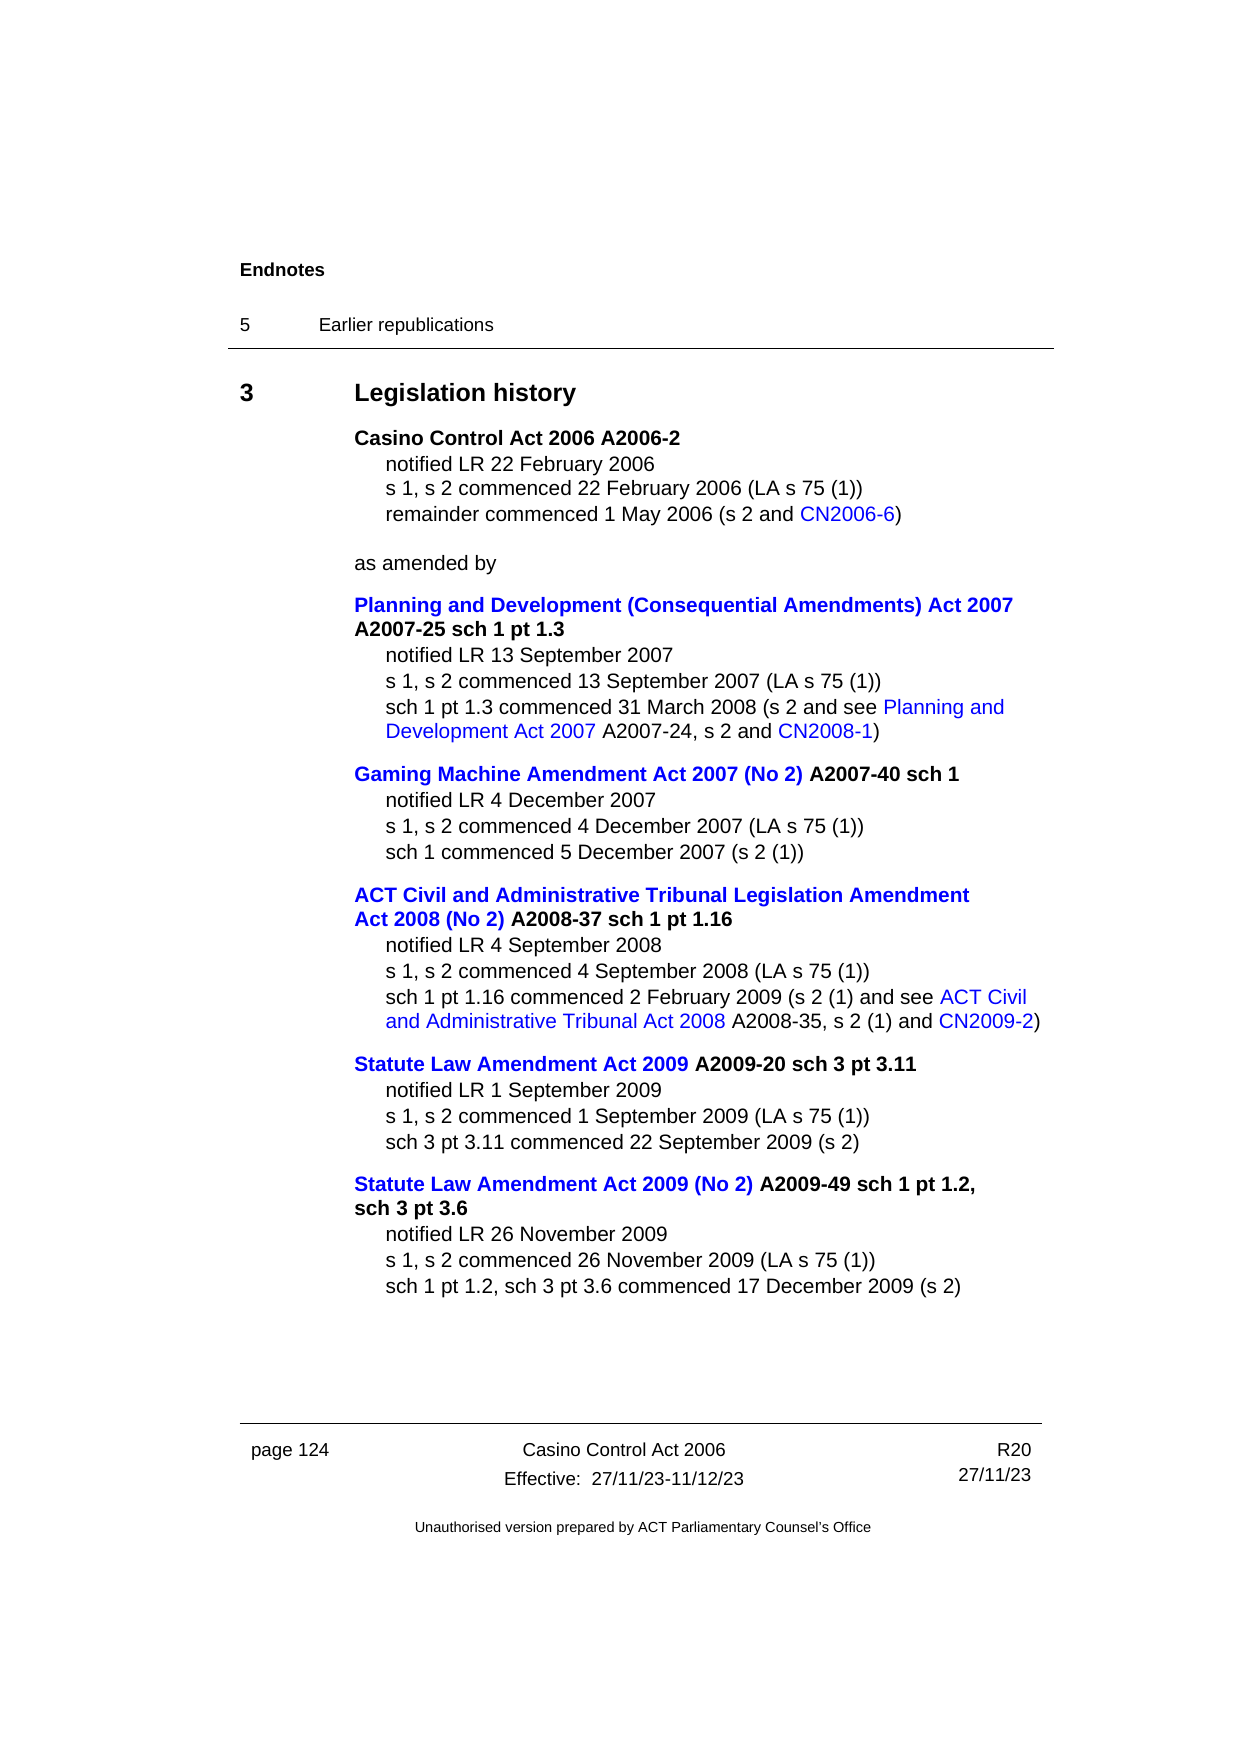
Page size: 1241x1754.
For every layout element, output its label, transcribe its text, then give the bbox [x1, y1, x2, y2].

text notified LR 13 September 2007 [385, 643, 1042, 667]
text notified LR 22 February 2006 s 1, s 2 commenced 22 February 2006 (LA s 75 (1)) [385, 451, 1042, 499]
text Planning and Development (Consequential Amendments) Act 2007 A2007-25 sch 1 pt 1.3 [354, 593, 1042, 641]
text Casino Control Act 2006 A2006-2 [354, 425, 1042, 449]
text notified LR 26 November 2009 [385, 1222, 1042, 1246]
text s 1, s 2 commenced 1 September 2009 (LA s 75 (1)) [385, 1103, 1042, 1127]
text 3 Legislation history [239, 378, 1042, 407]
text s 1, s 2 commenced 4 December 2007 (LA s 75 (1)) [385, 814, 1042, 838]
text Statute Law Amendment Act 2009 A2009-20 sch 3 pt 3.11 [354, 1051, 1042, 1075]
text ACT Civil and Administrative Tribunal Legislation Amendment Act 2008 (No 2) A2008-37 sch 1 pt 1.16 [354, 883, 1042, 931]
text notified LR 4 December 2007 [385, 788, 1042, 812]
text s 1, s 2 commenced 13 September 2007 (LA s 75 (1)) [385, 669, 1042, 693]
text sch 3 pt 3.11 commenced 22 September 2009 (s 2) [385, 1129, 1042, 1153]
text notified LR 1 September 2009 [385, 1077, 1042, 1101]
text as amended by [354, 550, 1042, 574]
text remainder commenced 1 May 2006 (s 2 and CN2006-6) [385, 501, 1042, 525]
text Statute Law Amendment Act 2009 (No 2) A2009-49 sch 1 pt 1.2, sch 3 pt 3.6 [354, 1172, 1042, 1220]
text s 1, s 2 commenced 4 September 2008 (LA s 75 (1)) [385, 959, 1042, 983]
text sch 1 pt 1.2, sch 3 pt 3.6 commenced 17 December 2009 (s 2) [385, 1274, 1042, 1298]
text sch 1 pt 1.16 commenced 2 February 2009 (s 2 (1) and see ACT Civil and Administrative Tribunal Act 2008 A2008-35, s 2 (1) and CN2009-2) [385, 985, 1042, 1033]
text Gaming Machine Amendment Act 2007 (No 2) A2007-40 sch 1 [354, 762, 1042, 786]
text s 1, s 2 commenced 26 November 2009 (LA s 75 (1)) [385, 1248, 1042, 1272]
text sch 1 commenced 5 December 2007 (s 2 (1)) [385, 840, 1042, 864]
text notified LR 4 September 2008 [385, 933, 1042, 957]
text sch 1 pt 1.3 commenced 31 March 2008 (s 2 and see Planning and Development Act 2007 A2007-24, s 2 and CN2008-1) [385, 695, 1042, 743]
